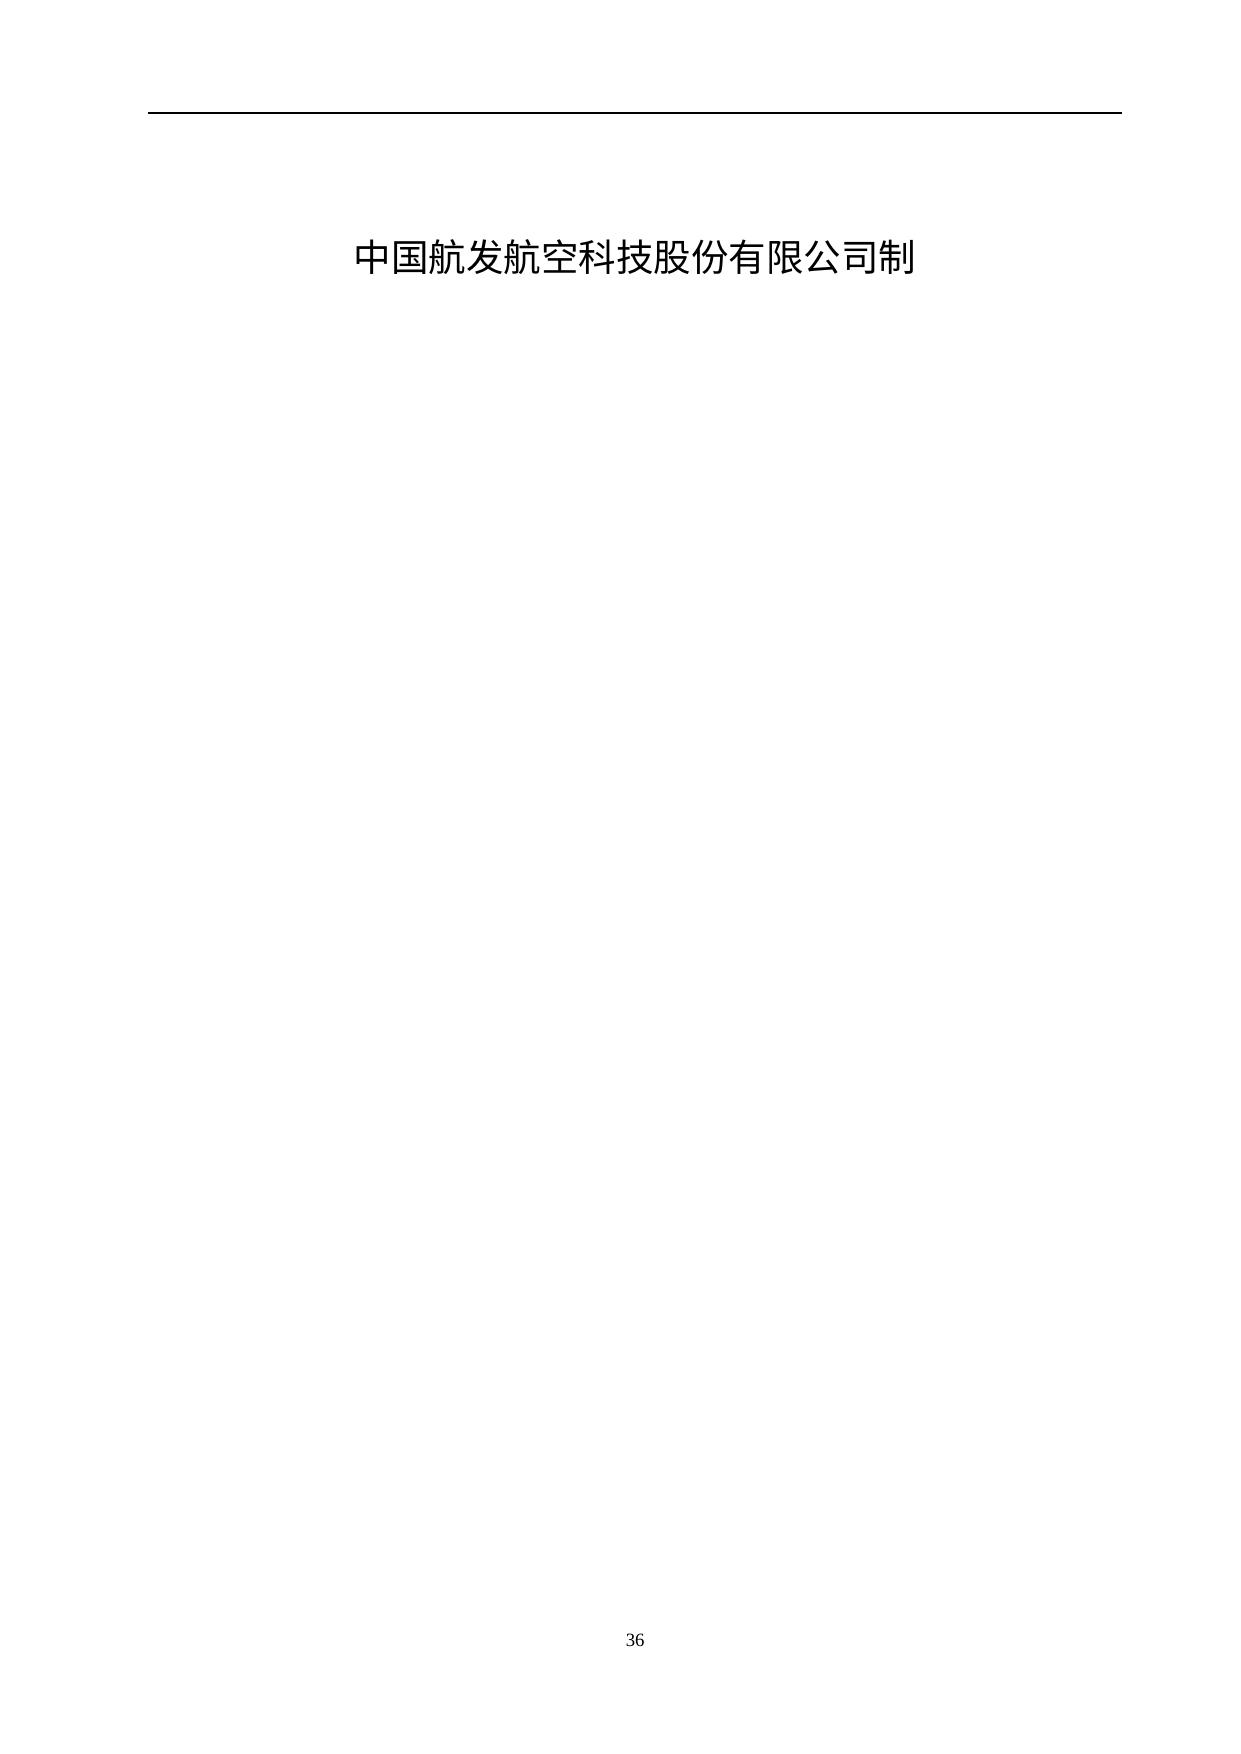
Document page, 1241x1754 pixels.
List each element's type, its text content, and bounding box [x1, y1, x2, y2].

text 中国航发航空科技股份有限公司制 [148, 222, 1122, 287]
